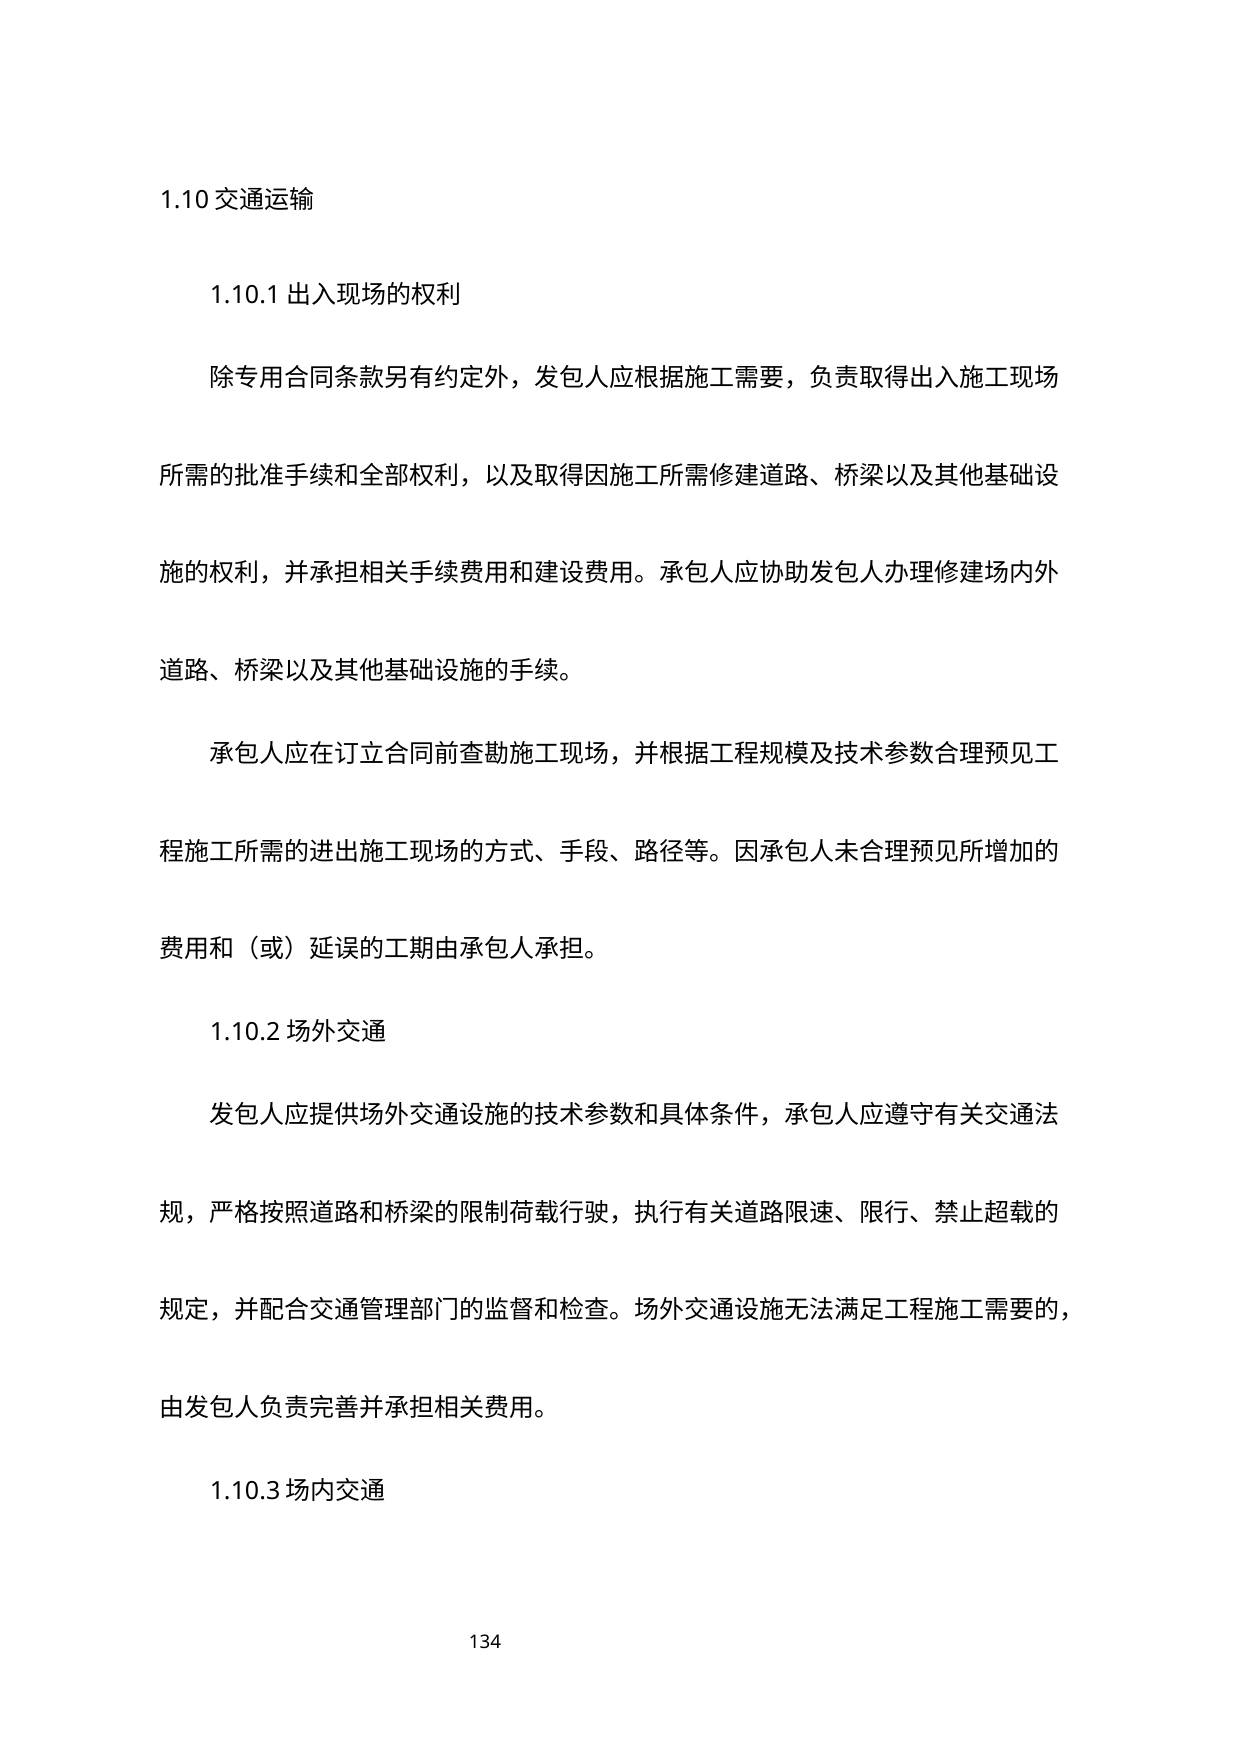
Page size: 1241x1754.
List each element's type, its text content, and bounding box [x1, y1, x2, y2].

text 除专用合同条款另有约定外，发包人应根据施工需要，负责取得出入施工现场所需的批准手续和全部权利，以及取得因施工所需修建道路、桥梁以及其他基础设施的权利，并承担相关手续费用和建设费用。承包人应协助发包人办理修建场内外道路、桥梁以及其他基础设施的手续。 [159, 343, 1078, 701]
text 发包人应提供场外交通设施的技术参数和具体条件，承包人应遵守有关交通法规，严格按照道路和桥梁的限制荷载行驶，执行有关道路限速、限行、禁止超载的规定，并配合交通管理部门的监督和检查。场外交通设施无法满足工程施工需要的，由发包人负责完善并承担相关费用。 [159, 1080, 1078, 1438]
text 1.10.2 场外交通 [159, 997, 1078, 1062]
text 1.10.1 出入现场的权利 [159, 260, 1078, 325]
text 承包人应在订立合同前查勘施工现场，并根据工程规模及技术参数合理预见工程施工所需的进出施工现场的方式、手段、路径等。因承包人未合理预见所增加的费用和（或）延误的工期由承包人承担。 [159, 719, 1078, 979]
text 1.10.3场内交通 [159, 1456, 1078, 1521]
subtitle 1.10交通运输 [159, 165, 1078, 230]
